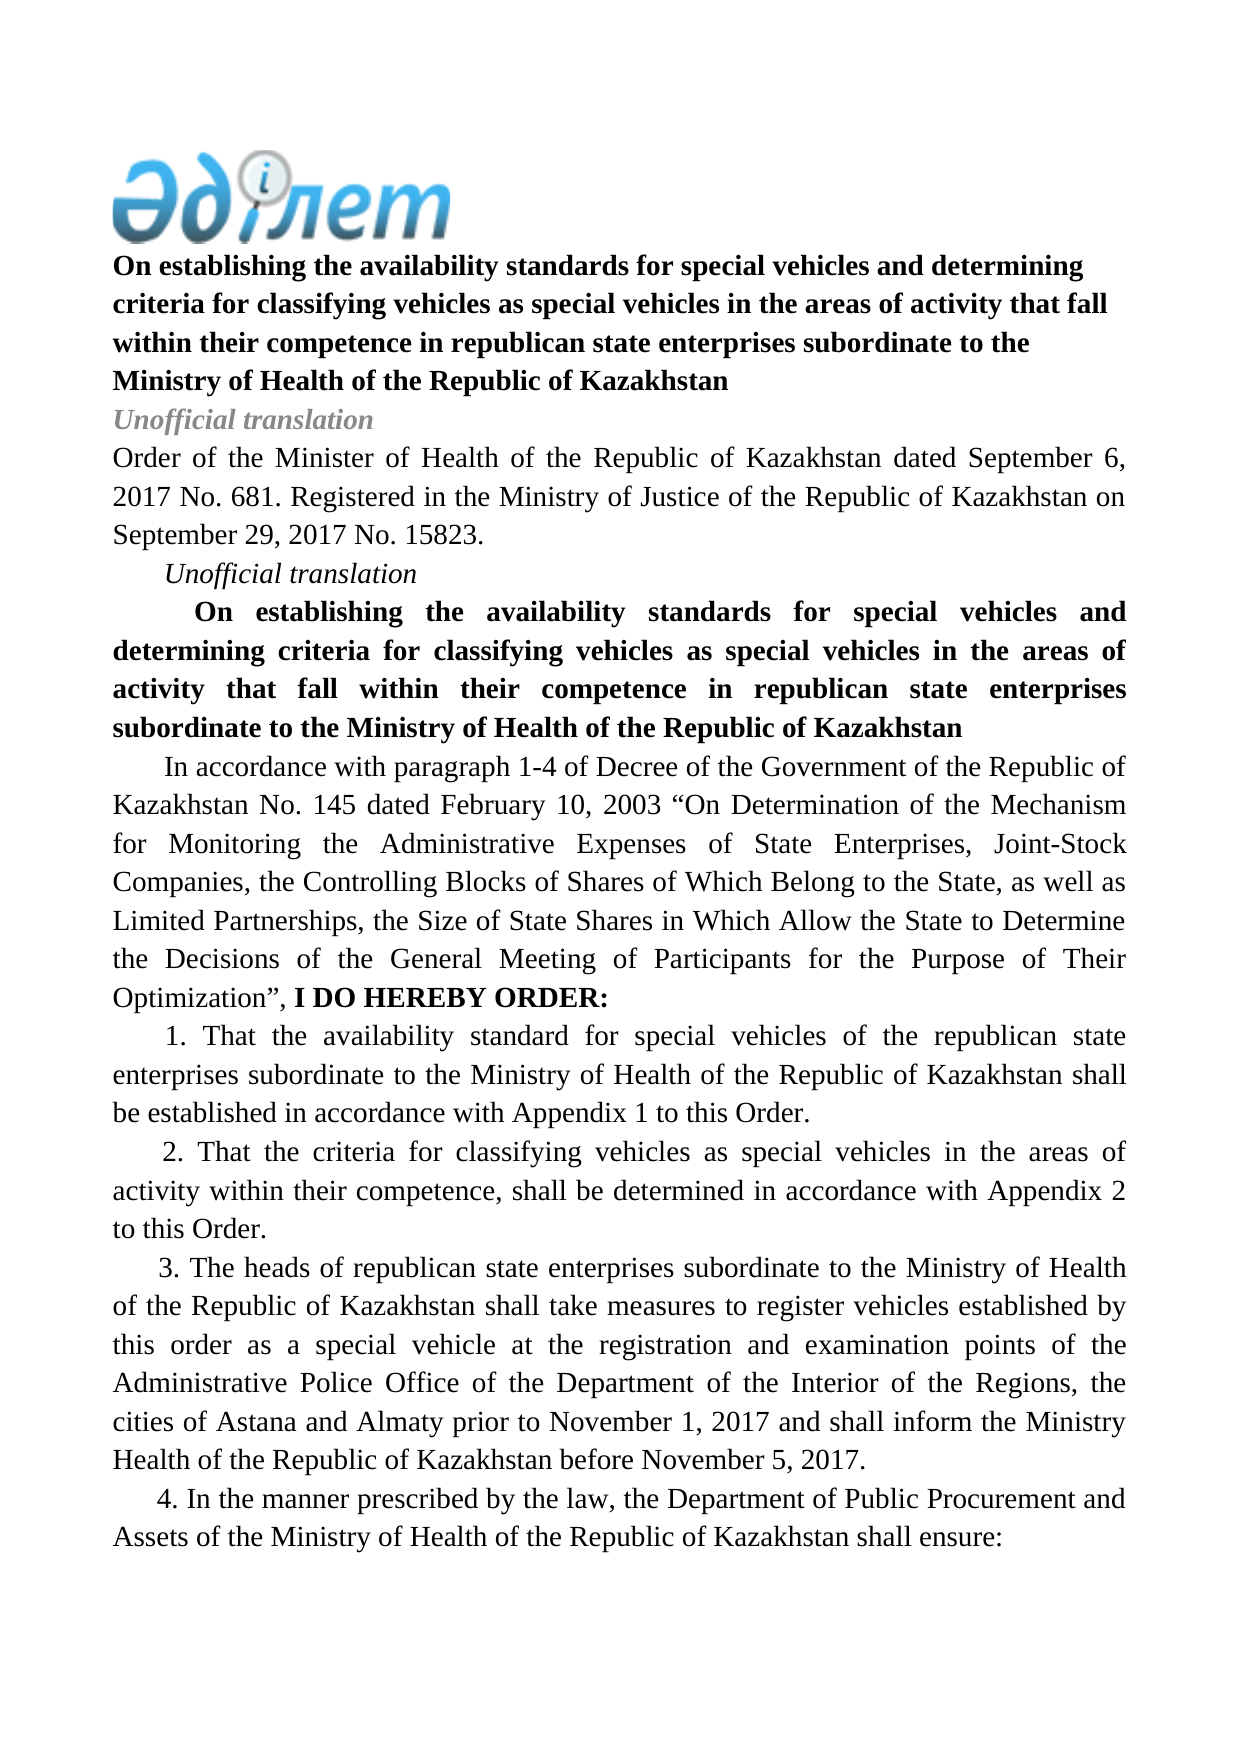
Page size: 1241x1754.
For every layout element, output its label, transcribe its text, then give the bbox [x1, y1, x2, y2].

text 2. That the criteria for classifying vehicles as special vehicles in the areas of activity within their competence, shall be determined in accordance with Appendix 2 to this Order. [112, 1134, 1128, 1245]
text 4. In the manner prescribed by the law, the Department of Public Procurement and Assets of the Ministry of Health of the Republic of Kazakhstan shall ensure: [112, 1481, 1128, 1553]
text 3. The heads of republican state enterprises subordinate to the Ministry of Health of the Republic of Kazakhstan shall take measures to register vehicles established by this order as a special vehicle at the registration and examination points of the Administrative Police Office of the Department of the Interior of the Regions, the cities of Astana and Almaty prior to November 1, 2017 and shall inform the Ministry Health of the Republic of Kazakhstan before November 5, 2017. [112, 1250, 1128, 1476]
text Order of the Minister of Health of the Republic of Kazakhstan dated September 6, 2017 No. 681. Registered in the Ministry of Justice of the Republic of Kazakhstan on September 29, 2017 No. 15823. [112, 440, 1128, 551]
text On establishing the availability standards for special vehicles and determining criteria for classifying vehicles as special vehicles in the areas of activity that fall within their competence in republican state enterprises subordinate to the Ministry of Health of the Republic of Kazakhstan [112, 594, 1128, 744]
text On establishing the availability standards for special vehicles and determining criteria for classifying vehicles as special vehicles in the areas of activity that fall within their competence in republican state enterprises subordinate to the Ministry of Health of the Republic of Kazakhstan [112, 248, 1128, 397]
text In accordance with paragraph 1-4 of Decree of the Government of the Republic of Kazakhstan No. 145 dated February 10, 2003 “On Determination of the Mechanism for Monitoring the Administrative Expenses of State Enterprises, Joint-Stock Companies, the Controlling Blocks of Shares of Which Belong to the State, as well as Limited Partnerships, the Size of State Shares in Which Allow the State to Determine the Decisions of the General Meeting of Participants for the Purpose of Their Optimization”, I DO HEREBY ORDER: [112, 749, 1128, 1013]
text Unofficial translation [112, 556, 1128, 589]
text Unofficial translation [112, 402, 1128, 435]
text 1. That the availability standard for special vehicles of the republican state enterprises subordinate to the Ministry of Health of the Republic of Kazakhstan shall be established in accordance with Appendix 1 to this Order. [112, 1018, 1128, 1129]
picture [112, 150, 451, 244]
